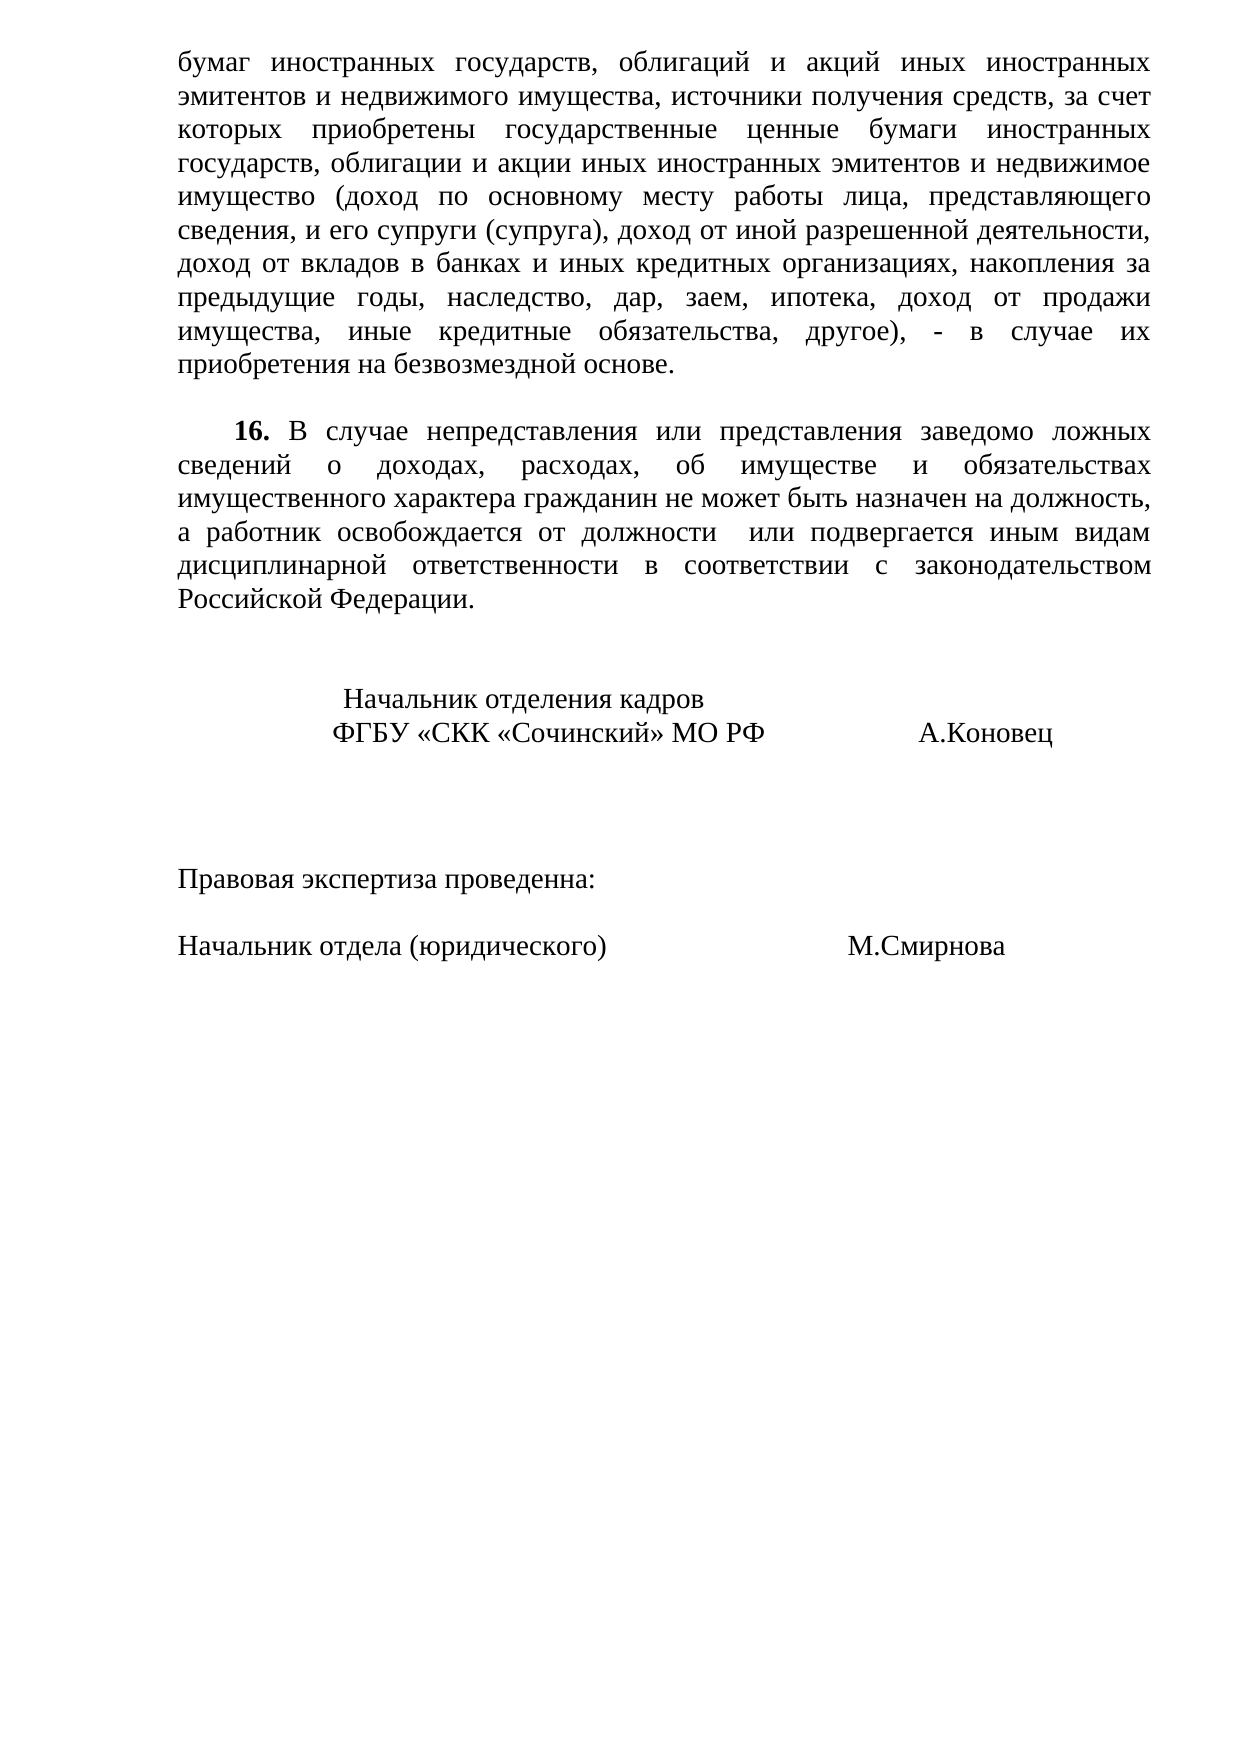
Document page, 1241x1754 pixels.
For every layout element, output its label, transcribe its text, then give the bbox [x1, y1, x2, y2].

text Начальник отдела (юридического) М.Смирнова [177, 928, 1152, 961]
text Правовая экспертиза проведенна: [177, 861, 1152, 894]
text 16. В случае непредставления или представления заведомо ложных сведений о доходах, расходах, об имуществе и обязательствах имущественного характера гражданин не может быть назначен на должность, а работник освобождается от должности или подвергается иным видам дисциплинарной ответственности в соответствии с законодательством Российской Федерации. [177, 413, 1152, 614]
text Начальник отделения кадров [177, 682, 1152, 715]
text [177, 44, 1152, 380]
text ФГБУ «СКК «Сочинский» МО РФ А.Коновец [177, 715, 1152, 749]
